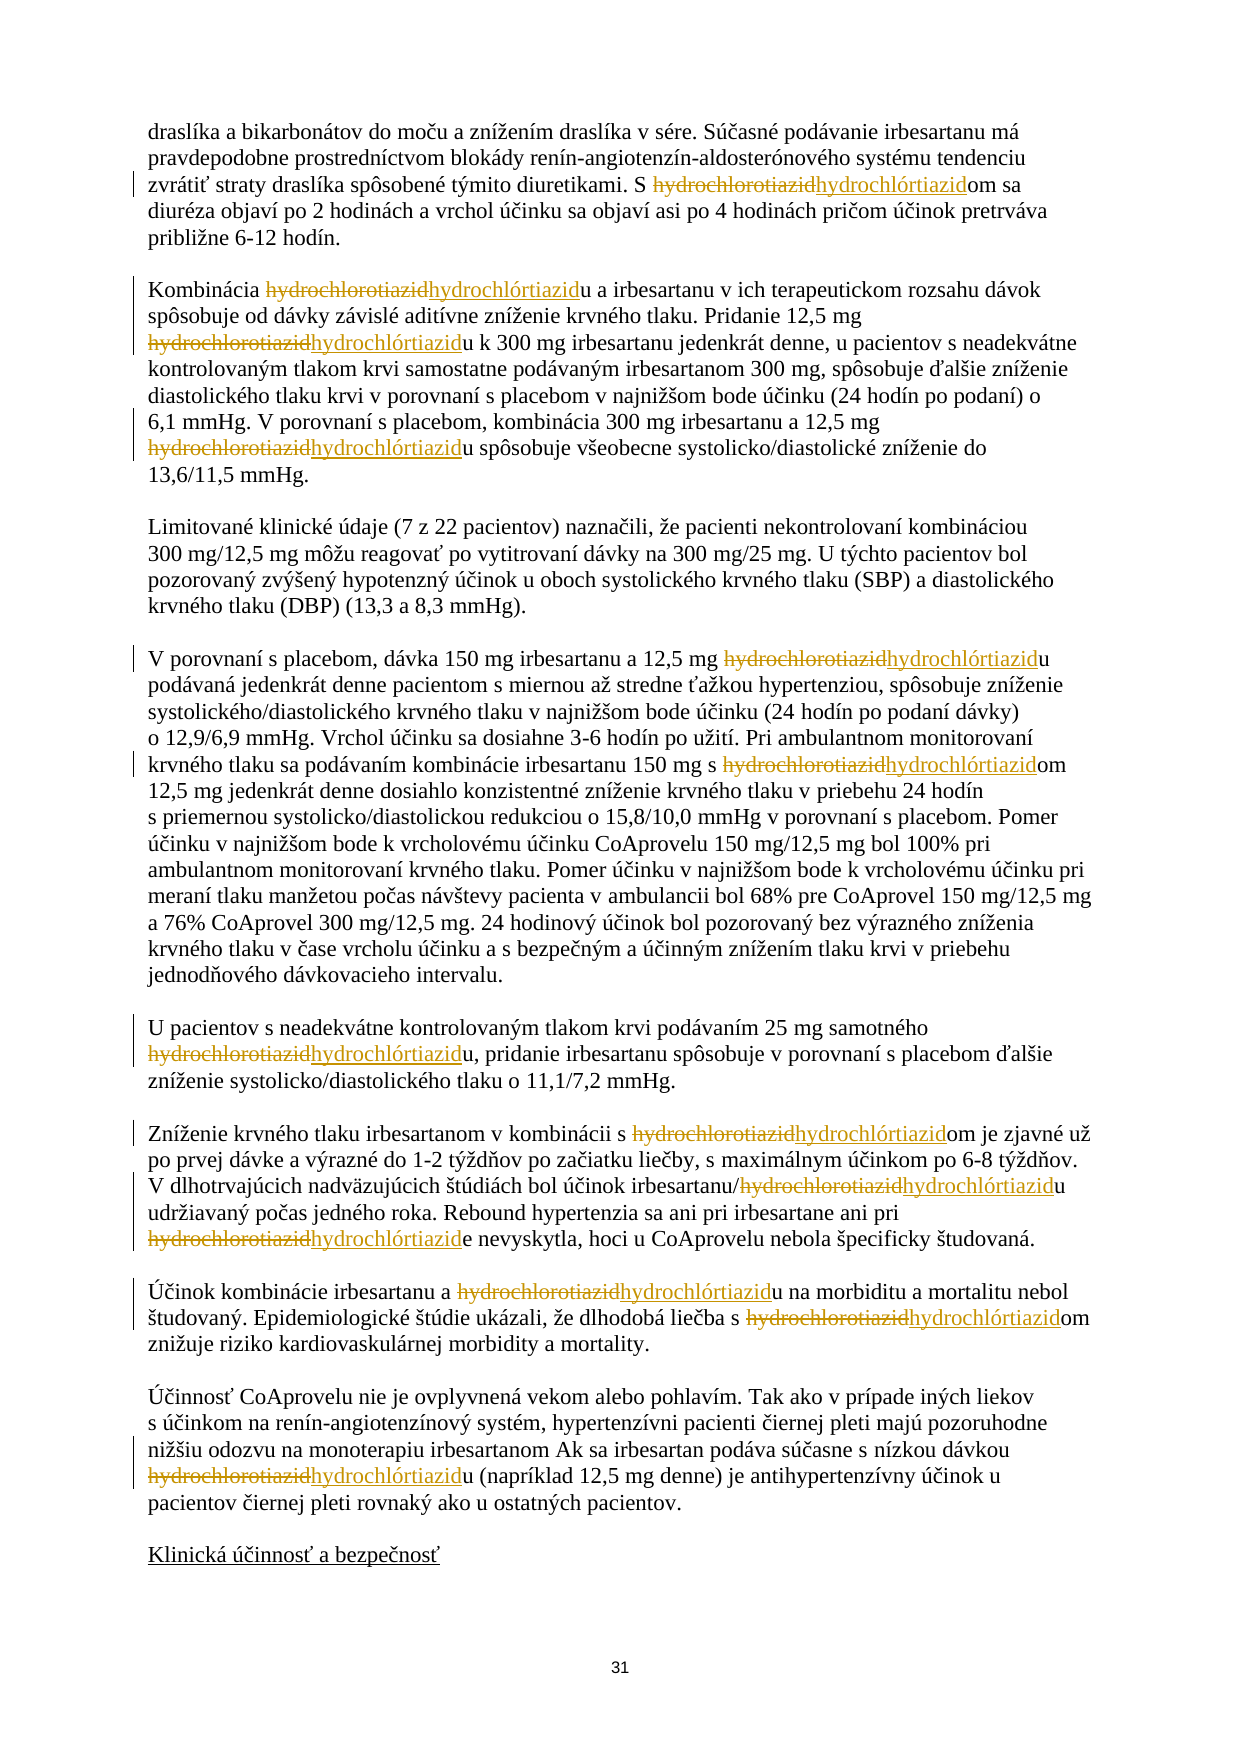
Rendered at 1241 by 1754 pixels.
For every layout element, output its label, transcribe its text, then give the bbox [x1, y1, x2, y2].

text Limitované klinické údaje (7 z 22 pacientov) naznačili, že pacienti nekontrolovaní kombináciou 300 mg/12,5 mg môžu reagovať po vytitrovaní dávky na 300 mg/25 mg. U týchto pacientov bol pozorovaný zvýšený hypotenzný účinok u oboch systolického krvného tlaku (SBP) a diastolického krvného tlaku (DBP) (13,3 a 8,3 mmHg). [148, 513, 1093, 619]
text V porovnaní s placebom, dávka 150 mg irbesartanu a 12,5 mg u podávaná jedenkrát denne pacientom s miernou až stredne ťažkou hypertenziou, spôsobuje zníženie systolického/diastolického krvného tlaku v najnižšom bode účinku (24 hodín po podaní dávky) o 12,9/6,9 mmHg. Vrchol účinku sa dosiahne 3-6 hodín po užití. Pri ambulantnom monitorovaní krvného tlaku sa podávaním kombinácie irbesartanu 150 mg s om 12,5 mg jedenkrát denne dosiahlo konzistentné zníženie krvného tlaku v priebehu 24 hodín s priemernou systolicko/diastolickou redukciou o 15,8/10,0 mmHg v porovnaní s placebom. Pomer účinku v najnižšom bode k vrcholovému účinku CoAprovelu 150 mg/12,5 mg bol 100% pri ambulantnom monitorovaní krvného tlaku. Pomer účinku v najnižšom bode k vrcholovému účinku pri meraní tlaku manžetou počas návštevy pacienta v ambulancii bol 68% pre CoAprovel 150 mg/12,5 mg a 76% CoAprovel 300 mg/12,5 mg. 24 hodinový účinok bol pozorovaný bez výrazného zníženia krvného tlaku v čase vrcholu účinku a s bezpečným a účinným znížením tlaku krvi v priebehu jednodňového dávkovacieho intervalu. [148, 645, 1093, 988]
text U pacientov s neadekvátne kontrolovaným tlakom krvi podávaním 25 mg samotného u, pridanie irbesartanu spôsobuje v porovnaní s placebom ďalšie zníženie systolicko/diastolického tlaku o 11,1/7,2 mmHg. [148, 1014, 1093, 1093]
text Účinok kombinácie irbesartanu a u na morbiditu a mortalitu nebol študovaný. Epidemiologické štúdie ukázali, že dlhodobá liečba s om znižuje riziko kardiovaskulárnej morbidity a mortality. [148, 1278, 1093, 1357]
text Klinická účinnosť a bezpečnosť [148, 1541, 1093, 1568]
text Zníženie krvného tlaku irbesartanom v kombinácii s om je zjavné už po prvej dávke a výrazné do 1-2 týždňov po začiatku liečby, s maximálnym účinkom po 6-8 týždňov. V dlhotrvajúcich nadväzujúcich štúdiách bol účinok irbesartanu/u udržiavaný počas jedného roka. Rebound hypertenzia sa ani pri irbesartane ani pri e nevyskytla, hoci u CoAprovelu nebola špecificky študovaná. [148, 1119, 1093, 1251]
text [148, 118, 1093, 250]
text Kombinácia u a irbesartanu v ich terapeutickom rozsahu dávok spôsobuje od dávky závislé aditívne zníženie krvného tlaku. Pridanie 12,5 mg u k 300 mg irbesartanu jedenkrát denne, u pacientov s neadekvátne kontrolovaným tlakom krvi samostatne podávaným irbesartanom 300 mg, spôsobuje ďalšie zníženie diastolického tlaku krvi v porovnaní s placebom v najnižšom bode účinku (24 hodín po podaní) o 6,1 mmHg. V porovnaní s placebom, kombinácia 300 mg irbesartanu a 12,5 mg u spôsobuje všeobecne systolicko/diastolické zníženie do 13,6/11,5 mmHg. [148, 276, 1093, 487]
text Účinnosť CoAprovelu nie je ovplyvnená vekom alebo pohlavím. Tak ako v prípade iných liekov s účinkom na renín-angiotenzínový systém, hypertenzívni pacienti čiernej pleti majú pozoruhodne nižšiu odozvu na monoterapiu irbesartanom Ak sa irbesartan podáva súčasne s nízkou dávkou u (napríklad 12,5 mg denne) je antihypertenzívny účinok u pacientov čiernej pleti rovnaký ako u ostatných pacientov. [148, 1383, 1093, 1515]
